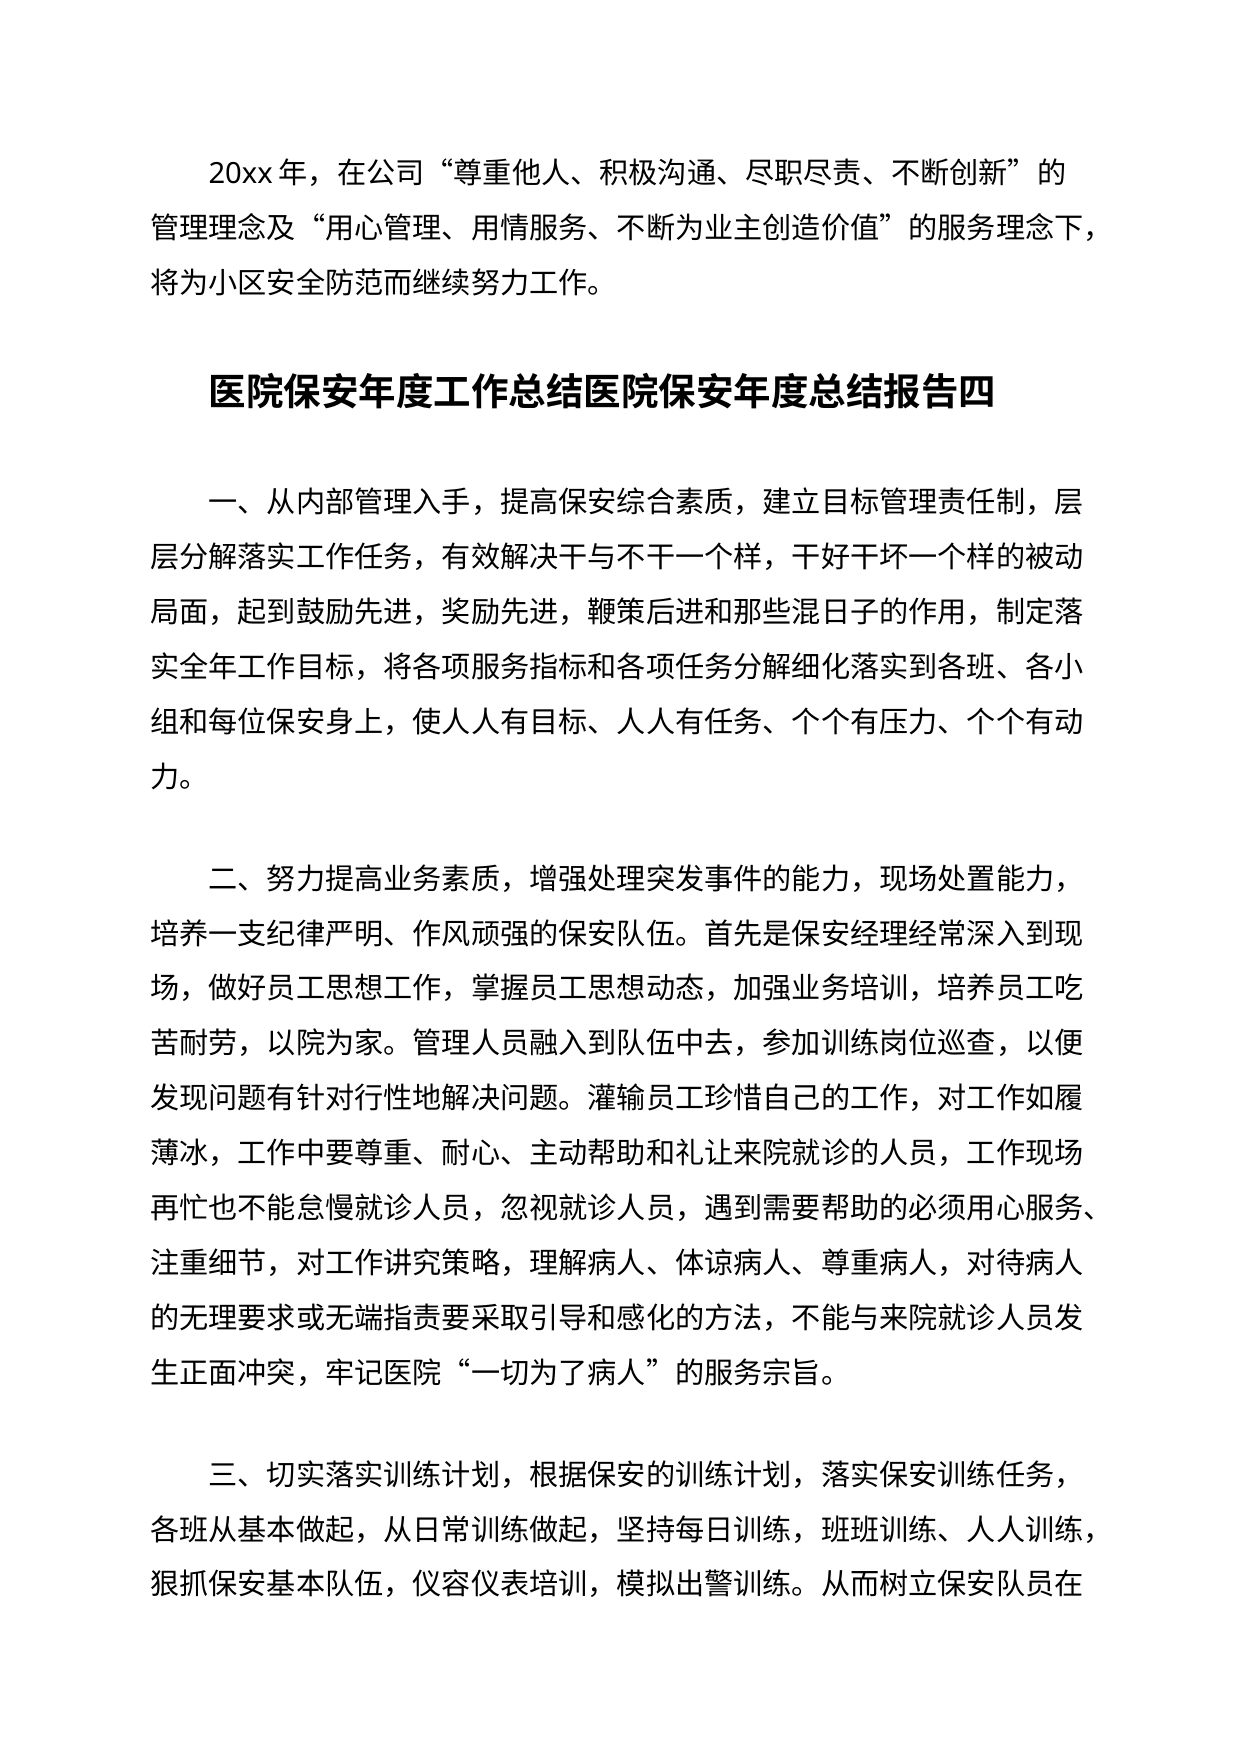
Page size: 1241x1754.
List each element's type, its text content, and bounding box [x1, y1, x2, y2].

text 医院保安年度工作总结医院保安年度总结报告四 [150, 362, 1090, 416]
text 20xx年，在公司“尊重他人、积极沟通、尽职尽责、不断创新”的管理理念及“用心管理、用情服务、不断为业主创造价值”的服务理念下，将为小区安全防范而继续努力工作。 [150, 150, 1090, 302]
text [150, 1451, 1090, 1603]
text 二、努力提高业务素质，增强处理突发事件的能力，现场处置能力，培养一支纪律严明、作风顽强的保安队伍。首先是保安经理经常深入到现场，做好员工思想工作，掌握员工思想动态，加强业务培训，培养员工吃苦耐劳，以院为家。管理人员融入到队伍中去，参加训练岗位巡查，以便发现问题有针对行性地解决问题。灌输员工珍惜自己的工作，对工作如履薄冰，工作中要尊重、耐心、主动帮助和礼让来院就诊的人员，工作现场再忙也不能怠慢就诊人员，忽视就诊人员，遇到需要帮助的必须用心服务、注重细节，对工作讲究策略，理解病人、体谅病人、尊重病人，对待病人的无理要求或无端指责要采取引导和感化的方法，不能与来院就诊人员发生正面冲突，牢记医院“一切为了病人”的服务宗旨。 [150, 855, 1090, 1392]
text 一、从内部管理入手，提高保安综合素质，建立目标管理责任制，层层分解落实工作任务，有效解决干与不干一个样，干好干坏一个样的被动局面，起到鼓励先进，奖励先进，鞭策后进和那些混日子的作用，制定落实全年工作目标，将各项服务指标和各项任务分解细化落实到各班、各小组和每位保安身上，使人人有目标、人人有任务、个个有压力、个个有动力。 [150, 479, 1090, 796]
